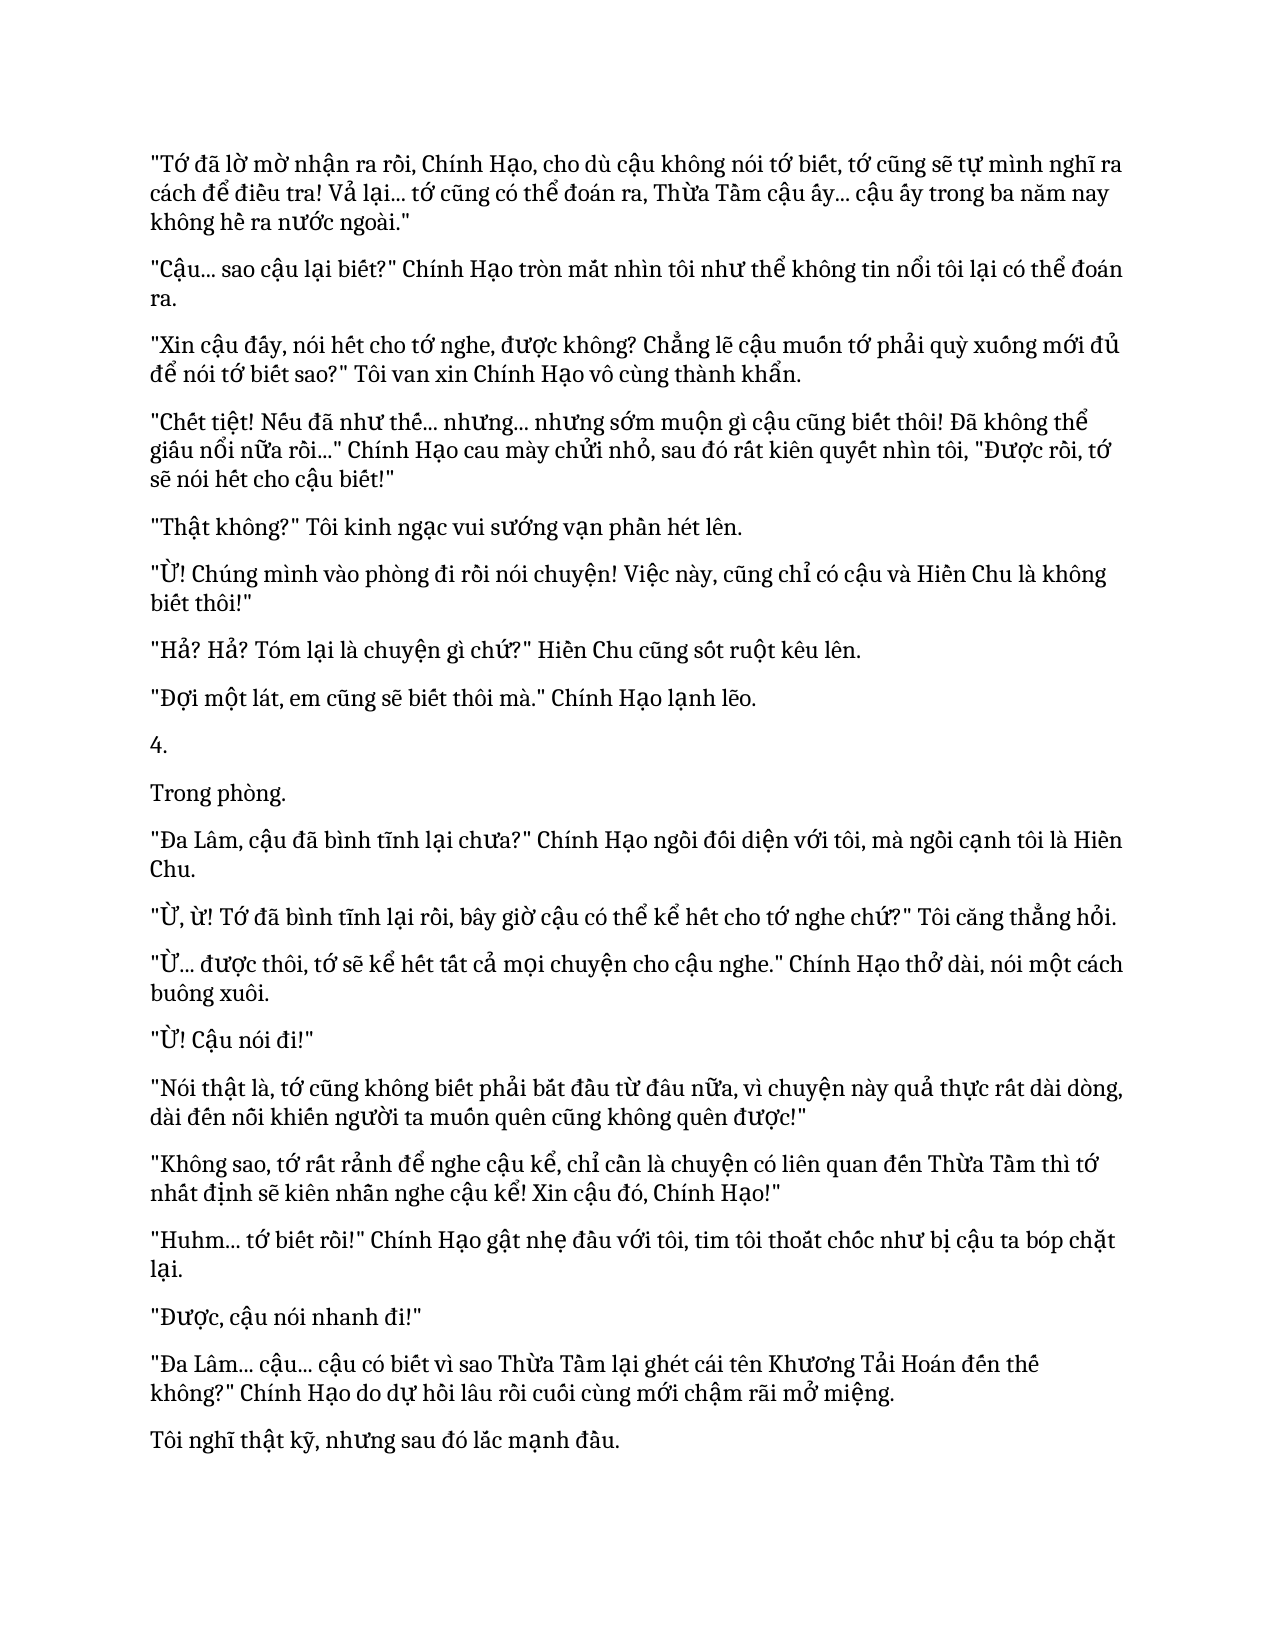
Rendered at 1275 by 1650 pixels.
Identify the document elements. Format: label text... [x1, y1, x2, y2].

text "Đa Lâm... cậu... cậu có biết vì sao Thừa Tầm lại ghét cái tên Khương Tải Hoán đến thế không?" Chính Hạo do dự hồi lâu rồi cuối cùng mới chậm rãi mở miệng. [150, 1350, 1125, 1407]
text "Hả? Hả? Tóm lại là chuyện gì chứ?" Hiền Chu cũng sốt ruột kêu lên. [150, 636, 1125, 665]
text "Cậu... sao cậu lại biết?" Chính Hạo tròn mắt nhìn tôi như thể không tin nổi tôi lại có thể đoán ra. [150, 255, 1125, 312]
text "Xin cậu đấy, nói hết cho tớ nghe, được không? Chẳng lẽ cậu muốn tớ phải quỳ xuống mới đủ để nói tớ biết sao?" Tôi van xin Chính Hạo vô cùng thành khẩn. [150, 331, 1125, 389]
text "Đợi một lát, em cũng sẽ biết thôi mà." Chính Hạo lạnh lẽo. [150, 684, 1125, 712]
text "Thật không?" Tôi kinh ngạc vui sướng vạn phần hét lên. [150, 512, 1125, 541]
text "Ừ... được thôi, tớ sẽ kể hết tất cả mọi chuyện cho cậu nghe." Chính Hạo thở dài, nói một cách buông xuôi. [150, 950, 1125, 1007]
text "Được, cậu nói nhanh đi!" [150, 1302, 1125, 1331]
text "Tớ đã lờ mờ nhận ra rồi, Chính Hạo, cho dù cậu không nói tớ biết, tớ cũng sẽ tự mình nghĩ ra cách để điều tra! Vả lại... tớ cũng có thể đoán ra, Thừa Tầm cậu ấy... cậu ấy trong ba năm nay không hề ra nước ngoài." [150, 150, 1125, 236]
text Tôi nghĩ thật kỹ, nhưng sau đó lắc mạnh đầu. [150, 1426, 1125, 1455]
text "Đa Lâm, cậu đã bình tĩnh lại chưa?" Chính Hạo ngồi đối diện với tôi, mà ngồi cạnh tôi là Hiền Chu. [150, 826, 1125, 884]
text "Ừ, ừ! Tớ đã bình tĩnh lại rồi, bây giờ cậu có thể kể hết cho tớ nghe chứ?" Tôi căng thẳng hỏi. [150, 902, 1125, 931]
text Trong phòng. [150, 779, 1125, 807]
text "Không sao, tớ rất rảnh để nghe cậu kể, chỉ cần là chuyện có liên quan đến Thừa Tầm thì tớ nhất định sẽ kiên nhẫn nghe cậu kể! Xin cậu đó, Chính Hạo!" [150, 1150, 1125, 1207]
text "Ừ! Cậu nói đi!" [150, 1026, 1125, 1055]
text "Nói thật là, tớ cũng không biết phải bắt đầu từ đâu nữa, vì chuyện này quả thực rất dài dòng, dài đến nỗi khiến người ta muốn quên cũng không quên được!" [150, 1074, 1125, 1131]
text "Ừ! Chúng mình vào phòng đi rồi nói chuyện! Việc này, cũng chỉ có cậu và Hiền Chu là không biết thôi!" [150, 560, 1125, 617]
text "Chết tiệt! Nếu đã như thế... nhưng... nhưng sớm muộn gì cậu cũng biết thôi! Đã không thể giấu nổi nữa rồi..." Chính Hạo cau mày chửi nhỏ, sau đó rất kiên quyết nhìn tôi, "Được rồi, tớ sẽ nói hết cho cậu biết!" [150, 407, 1125, 494]
text 4. [150, 731, 1125, 760]
text "Huhm... tớ biết rồi!" Chính Hạo gật nhẹ đầu với tôi, tim tôi thoắt chốc như bị cậu ta bóp chặt lại. [150, 1226, 1125, 1284]
